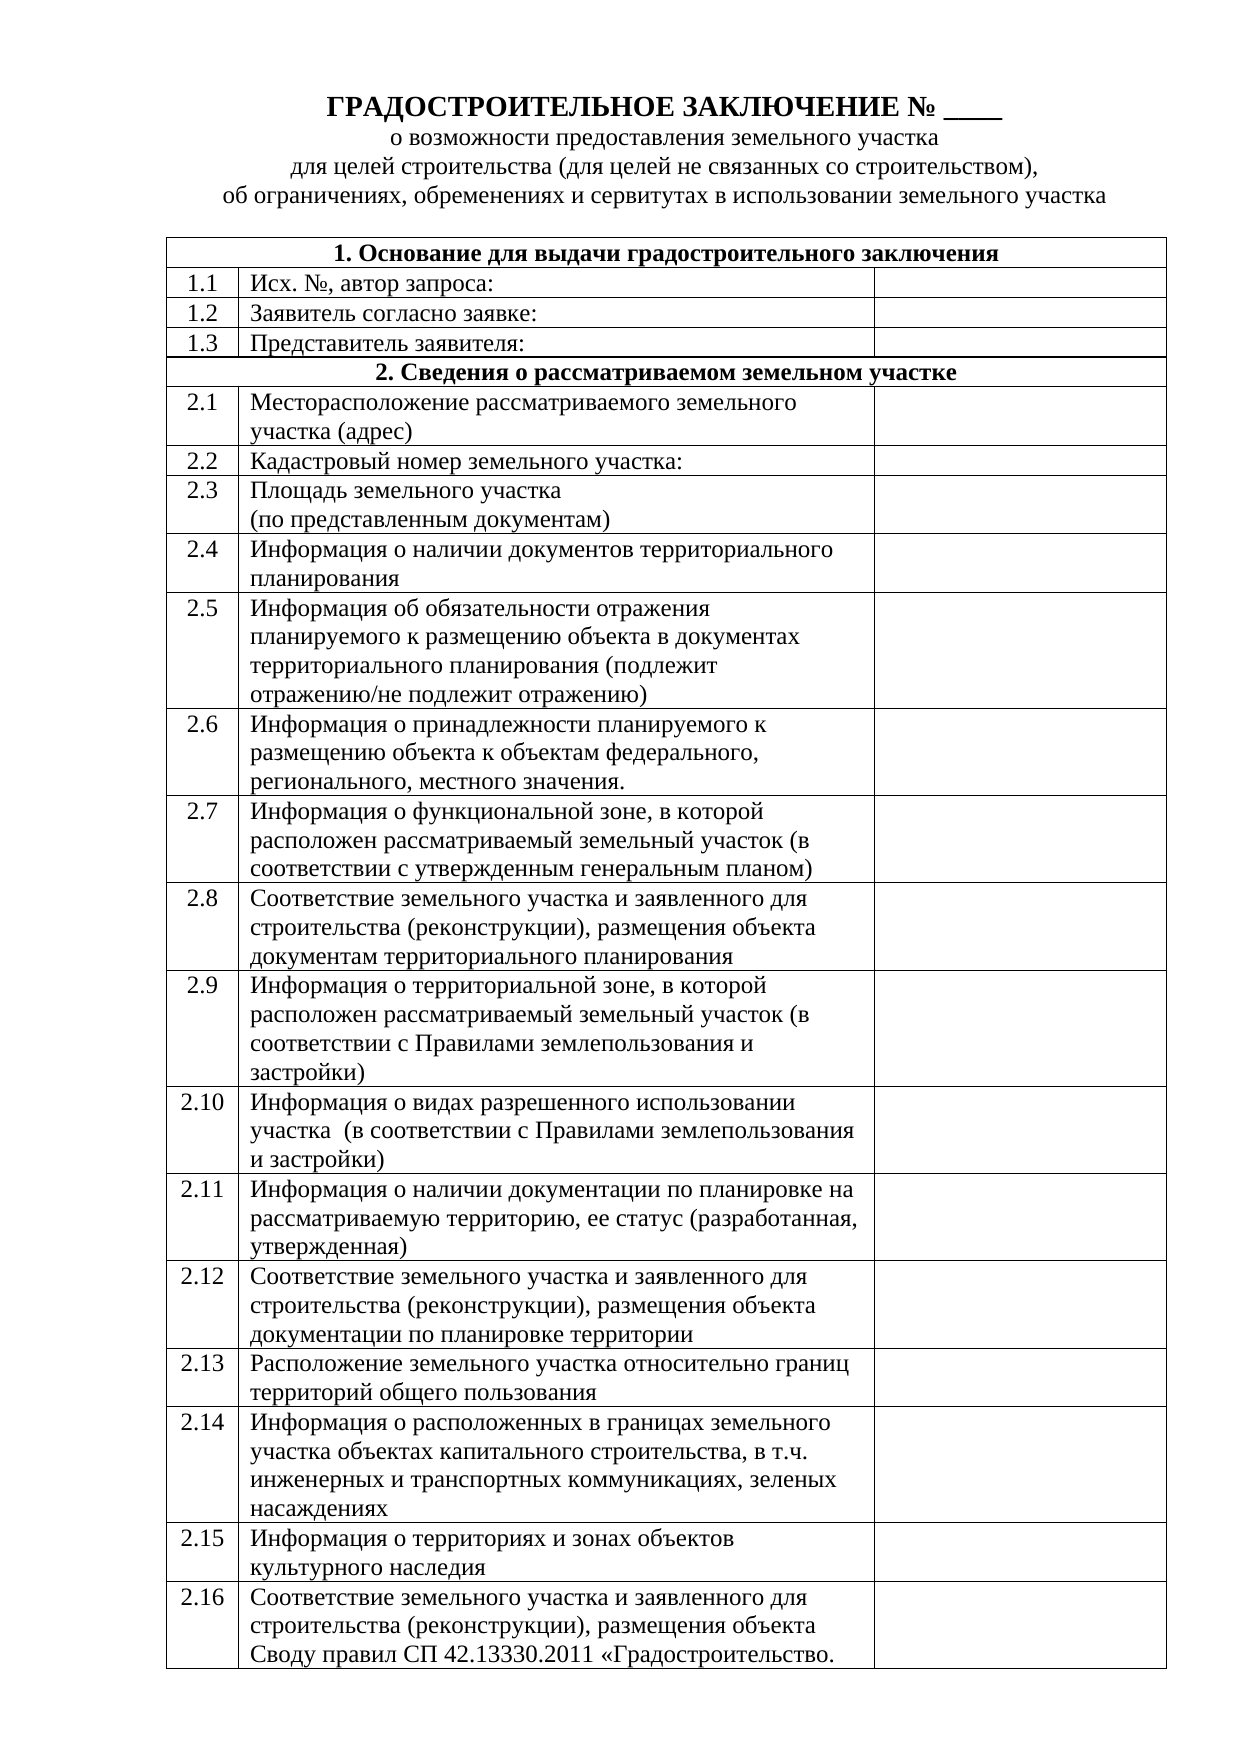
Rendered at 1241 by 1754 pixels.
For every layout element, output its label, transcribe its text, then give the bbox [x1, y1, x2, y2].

table_cell 2.4 [167, 534, 238, 592]
table_cell [875, 709, 1166, 795]
table_cell [875, 446, 1166, 474]
table_cell Исх. №, автор запроса: [239, 268, 874, 297]
table_cell 2.15 [167, 1523, 238, 1581]
table_cell 1.2 [167, 298, 238, 327]
table_cell 2.7 [167, 796, 238, 882]
table_cell 2.6 [167, 709, 238, 795]
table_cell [239, 1582, 874, 1668]
table_cell Кадастровый номер земельного участка: [239, 446, 874, 474]
table_cell 2.8 [167, 883, 238, 969]
table_cell [875, 1174, 1166, 1260]
table_cell 2.9 [167, 971, 238, 1086]
table_cell [875, 1582, 1166, 1668]
table_cell Информация о наличии документации по планировке на рассматриваемую территорию, ее статус (разработанная, утвержденная) [239, 1174, 874, 1260]
table_cell 2. Сведения о рассматриваемом земельном участке [167, 358, 1166, 386]
table_cell Заявитель согласно заявке: [239, 298, 874, 327]
table_cell [875, 298, 1166, 327]
table_cell 2.1 [167, 387, 238, 445]
table_cell Информация о функциональной зоне, в которой расположен рассматриваемый земельный участок (в соответствии с утвержденным генеральным планом) [239, 796, 874, 882]
table_cell Информация о принадлежности планируемого к размещению объекта к объектам федерального, регионального, местного значения. [239, 709, 874, 795]
table_cell 2.12 [167, 1261, 238, 1347]
table_cell Информация о наличии документов территориального планирования [239, 534, 874, 592]
table_cell 2.2 [167, 446, 238, 474]
table_cell 2.14 [167, 1407, 238, 1522]
table_cell 2.5 [167, 593, 238, 708]
table_cell [875, 1349, 1166, 1406]
table_cell Информация о расположенных в границах земельного участка объектах капитального строительства, в т.ч. инженерных и транспортных коммуникациях, зеленых насаждениях [239, 1407, 874, 1522]
table_cell [875, 796, 1166, 882]
table_cell [875, 268, 1166, 297]
table_cell 2.13 [167, 1349, 238, 1406]
table_cell [875, 1261, 1166, 1347]
table_cell [875, 387, 1166, 445]
table_cell [875, 971, 1166, 1086]
table_cell Месторасположение рассматриваемого земельного участка (адрес) [239, 387, 874, 445]
table_cell 2.10 [167, 1087, 238, 1173]
table_cell Соответствие земельного участка и заявленного для строительства (реконструкции), размещения объекта документации по планировке территории [239, 1261, 874, 1347]
table_cell Соответствие земельного участка и заявленного для строительства (реконструкции), размещения объекта документам территориального планирования [239, 883, 874, 969]
table_cell Площадь земельного участка (по представленным документам) [239, 476, 874, 533]
text ГРАДОСТРОИТЕЛЬНОЕ ЗАКЛЮЧЕНИЕ № ____ [177, 89, 1152, 122]
table_cell [875, 534, 1166, 592]
table_cell Расположение земельного участка относительно границ территорий общего пользования [239, 1349, 874, 1406]
table_cell 2.16 [167, 1582, 238, 1668]
table_cell Информация о территориях и зонах объектов культурного наследия [239, 1523, 874, 1581]
table_cell [875, 593, 1166, 708]
table_cell [875, 1407, 1166, 1522]
text для целей строительства (для целей не связанных со строительством), [177, 151, 1152, 180]
table_cell 1.3 [167, 328, 238, 356]
table_cell Информация об обязательности отражения планируемого к размещению объекта в документах территориального планирования (подлежит отражению/не подлежит отражению) [239, 593, 874, 708]
table_cell [875, 328, 1166, 356]
table_header 1. Основание для выдачи градостроительного заключения [167, 238, 1166, 267]
text о возможности предоставления земельного участка [177, 122, 1152, 151]
table_cell [875, 883, 1166, 969]
table_cell Представитель заявителя: [239, 328, 874, 356]
table_cell [875, 1087, 1166, 1173]
table_cell 2.3 [167, 476, 238, 533]
table_cell [875, 1523, 1166, 1581]
table_cell Информация о территориальной зоне, в которой расположен рассматриваемый земельный участок (в соответствии с Правилами землепользования и застройки) [239, 971, 874, 1086]
text об ограничениях, обременениях и сервитутах в использовании земельного участка [177, 180, 1152, 208]
table_cell Информация о видах разрешенного использовании участка (в соответствии с Правилами землепользования и застройки) [239, 1087, 874, 1173]
table_cell 1.1 [167, 268, 238, 297]
table_cell [875, 476, 1166, 533]
table_cell 2.11 [167, 1174, 238, 1260]
